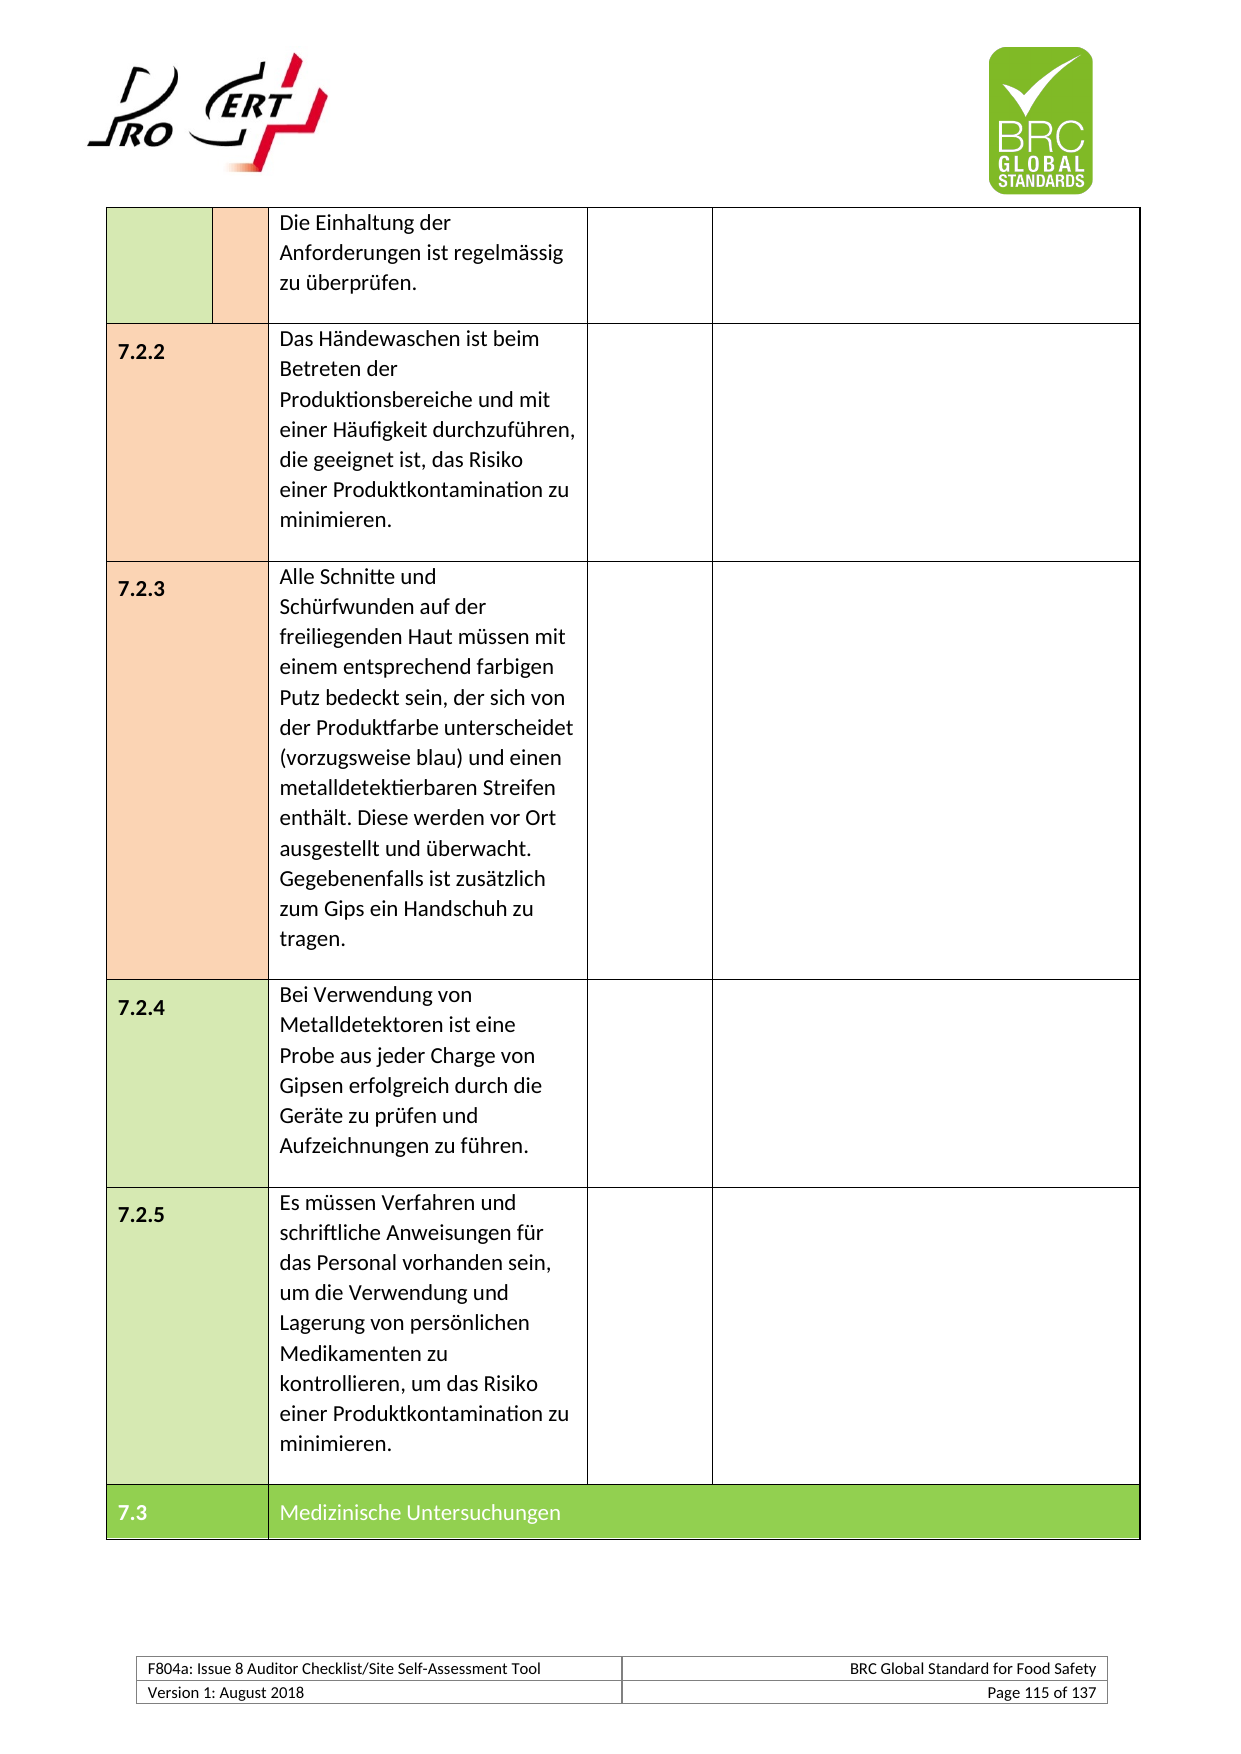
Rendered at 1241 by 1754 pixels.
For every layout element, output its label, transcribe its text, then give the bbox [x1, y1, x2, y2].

table_cell [713, 1188, 1139, 1484]
table_cell Bei Verwendung von Metalldetektoren ist eine Probe aus jeder Charge von Gipsen erfolgreich durch die Geräte zu prüfen und Aufzeichnungen zu führen. [269, 980, 587, 1187]
table_cell 7.2.2 [107, 324, 268, 561]
table_cell [213, 208, 268, 323]
table_cell 7.3 [107, 1485, 268, 1538]
table_cell Alle Schnitte und Schürfwunden auf der freiliegenden Haut müssen mit einem entsprechend farbigen Putz bedeckt sein, der sich von der Produktfarbe unterscheidet (vorzugsweise blau) und einen metalldetektierbaren Streifen enthält. Diese werden vor Ort ausgestellt und überwacht. Gegebenenfalls ist zusätzlich zum Gips ein Handschuh zu tragen. [269, 562, 587, 979]
table_cell Das Händewaschen ist beim Betreten der Produktionsbereiche und mit einer Häufigkeit durchzuführen, die geeignet ist, das Risiko einer Produktkontamination zu minimieren. [269, 324, 587, 561]
table_cell [713, 324, 1139, 561]
picture [989, 47, 1093, 195]
table_cell [588, 980, 712, 1187]
picture [82, 46, 332, 175]
table_cell 7.2.5 [107, 1188, 268, 1484]
table_cell 7.2.4 [107, 980, 268, 1187]
table_cell [713, 208, 1139, 323]
table_cell 7.2.1 [107, 208, 212, 323]
table_cell [588, 208, 712, 323]
table_cell [713, 562, 1139, 979]
table_cell [588, 562, 712, 979]
table_cell 7.2.3 [107, 562, 268, 979]
table_cell [588, 324, 712, 561]
table_cell Medizinische Untersuchungen [269, 1485, 1139, 1538]
table_cell Es müssen Verfahren und schriftliche Anweisungen für das Personal vorhanden sein, um die Verwendung und Lagerung von persönlichen Medikamenten zu kontrollieren, um das Risiko einer Produktkontamination zu minimieren. [269, 1188, 587, 1484]
table_cell [588, 1188, 712, 1484]
table_cell [713, 980, 1139, 1187]
